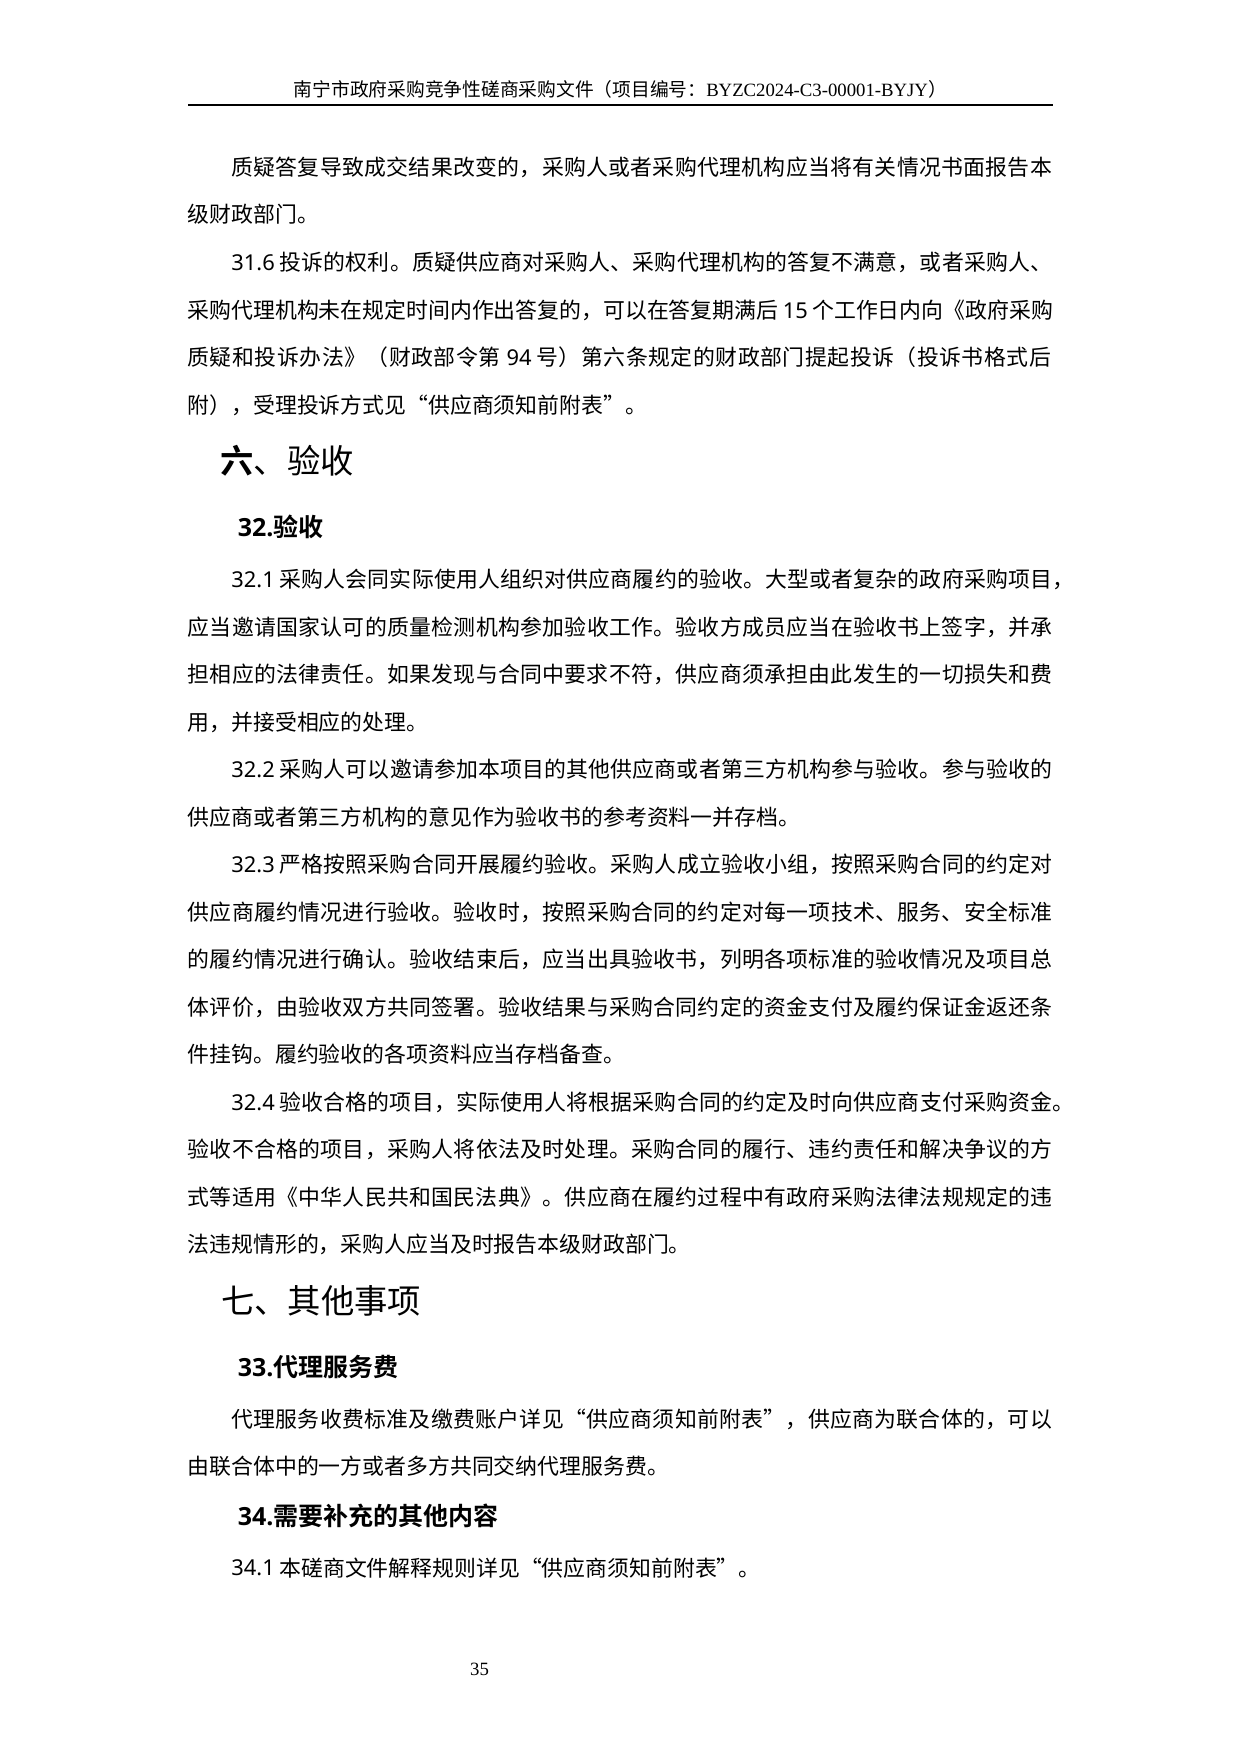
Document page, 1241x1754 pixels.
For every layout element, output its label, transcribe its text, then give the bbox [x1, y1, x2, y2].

text 32.3严格按照采购合同开展履约验收。采购人成立验收小组，按照采购合同的约定对供应商履约情况进行验收。验收时，按照采购合同的约定对每一项技术、服务、安全标准的履约情况进行确认。验收结束后，应当出具验收书，列明各项标准的验收情况及项目总体评价，由验收双方共同签署。验收结果与采购合同约定的资金支付及履约保证金返还条件挂钩。履约验收的各项资料应当存档备查。 [187, 847, 1053, 1069]
text 质疑答复导致成交结果改变的，采购人或者采购代理机构应当将有关情况书面报告本级财政部门。 [187, 150, 1053, 229]
text 代理服务收费标准及缴费账户详见“供应商须知前附表”，供应商为联合体的，可以由联合体中的一方或者多方共同交纳代理服务费。 [187, 1402, 1053, 1481]
text 32.2采购人可以邀请参加本项目的其他供应商或者第三方机构参与验收。参与验收的供应商或者第三方机构的意见作为验收书的参考资料一并存档。 [187, 752, 1053, 831]
text 34.需要补充的其他内容 [187, 1497, 1053, 1533]
text 32.1采购人会同实际使用人组织对供应商履约的验收。大型或者复杂的政府采购项目，应当邀请国家认可的质量检测机构参加验收工作。验收方成员应当在验收书上签字，并承担相应的法律责任。如果发现与合同中要求不符，供应商须承担由此发生的一切损失和费用，并接受相应的处理。 [187, 562, 1053, 736]
subtitle 七、其他事项 [187, 1275, 1053, 1323]
text 32.验收 [187, 508, 1053, 544]
text 32.4验收合格的项目，实际使用人将根据采购合同的约定及时向供应商支付采购资金。验收不合格的项目，采购人将依法及时处理。采购合同的履行、违约责任和解决争议的方式等适用《中华人民共和国民法典》。供应商在履约过程中有政府采购法律法规规定的违法违规情形的，采购人应当及时报告本级财政部门。 [187, 1085, 1053, 1259]
text 33.代理服务费 [187, 1347, 1053, 1383]
subtitle 六、验收 [187, 435, 1053, 483]
text 34.1本磋商文件解释规则详见“供应商须知前附表”。 [187, 1551, 1053, 1583]
text 31.6投诉的权利。质疑供应商对采购人、采购代理机构的答复不满意，或者采购人、采购代理机构未在规定时间内作出答复的，可以在答复期满后15个工作日内向《政府采购质疑和投诉办法》（财政部令第94号）第六条规定的财政部门提起投诉（投诉书格式后附），受理投诉方式见“供应商须知前附表”。 [187, 245, 1053, 419]
